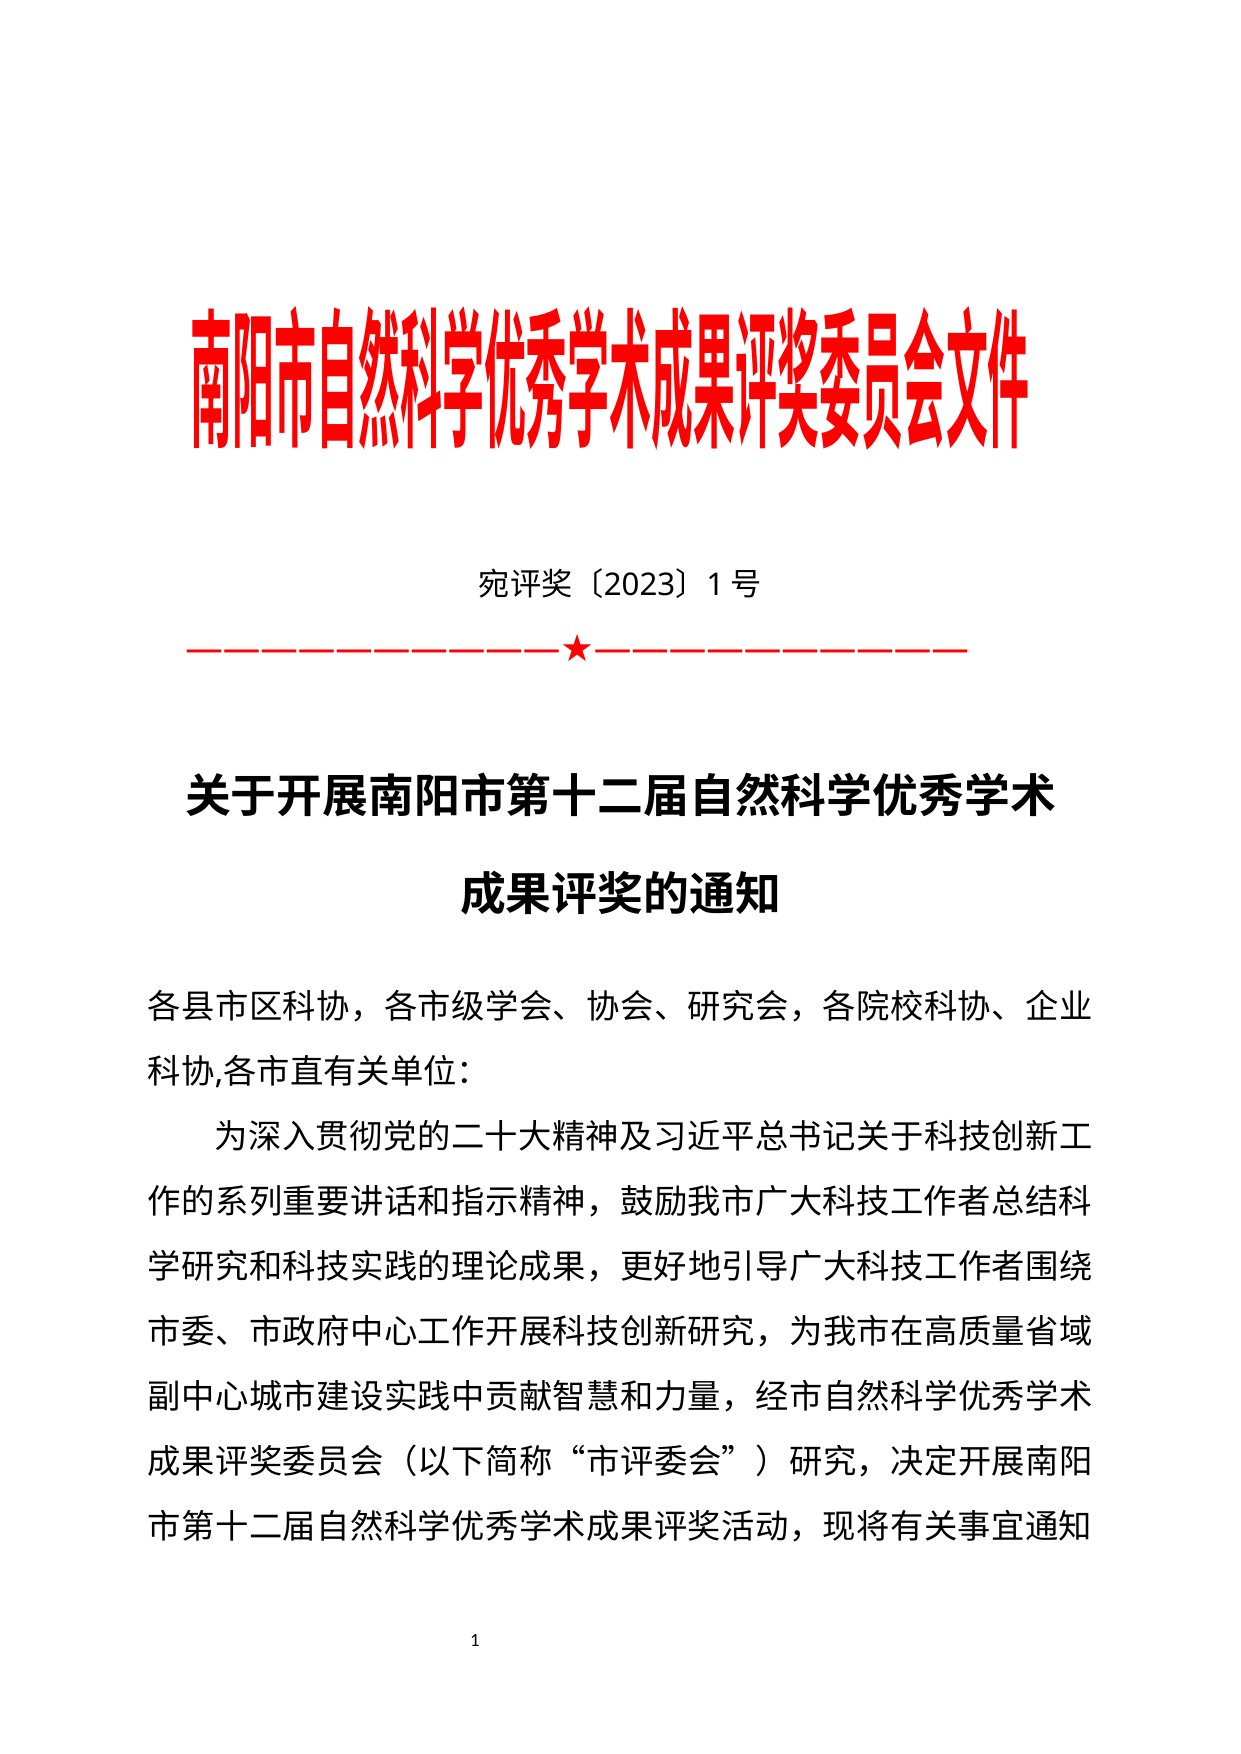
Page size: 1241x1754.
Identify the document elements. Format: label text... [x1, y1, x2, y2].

text 关于开展南阳市第十二届自然科学优秀学术 [148, 744, 1093, 842]
text 南阳市自然科学优秀学术成果评奖委员会文件 [148, 257, 1093, 484]
text 宛评奖〔2023〕1号 [148, 549, 1093, 614]
text ——————————★—————————— [148, 614, 1093, 679]
text 各县市区科协，各市级学会、协会、研究会，各院校科协、企业科协,各市直有关单位： [148, 972, 1093, 1102]
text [148, 1102, 1093, 1557]
text 成果评奖的通知 [148, 842, 1093, 939]
